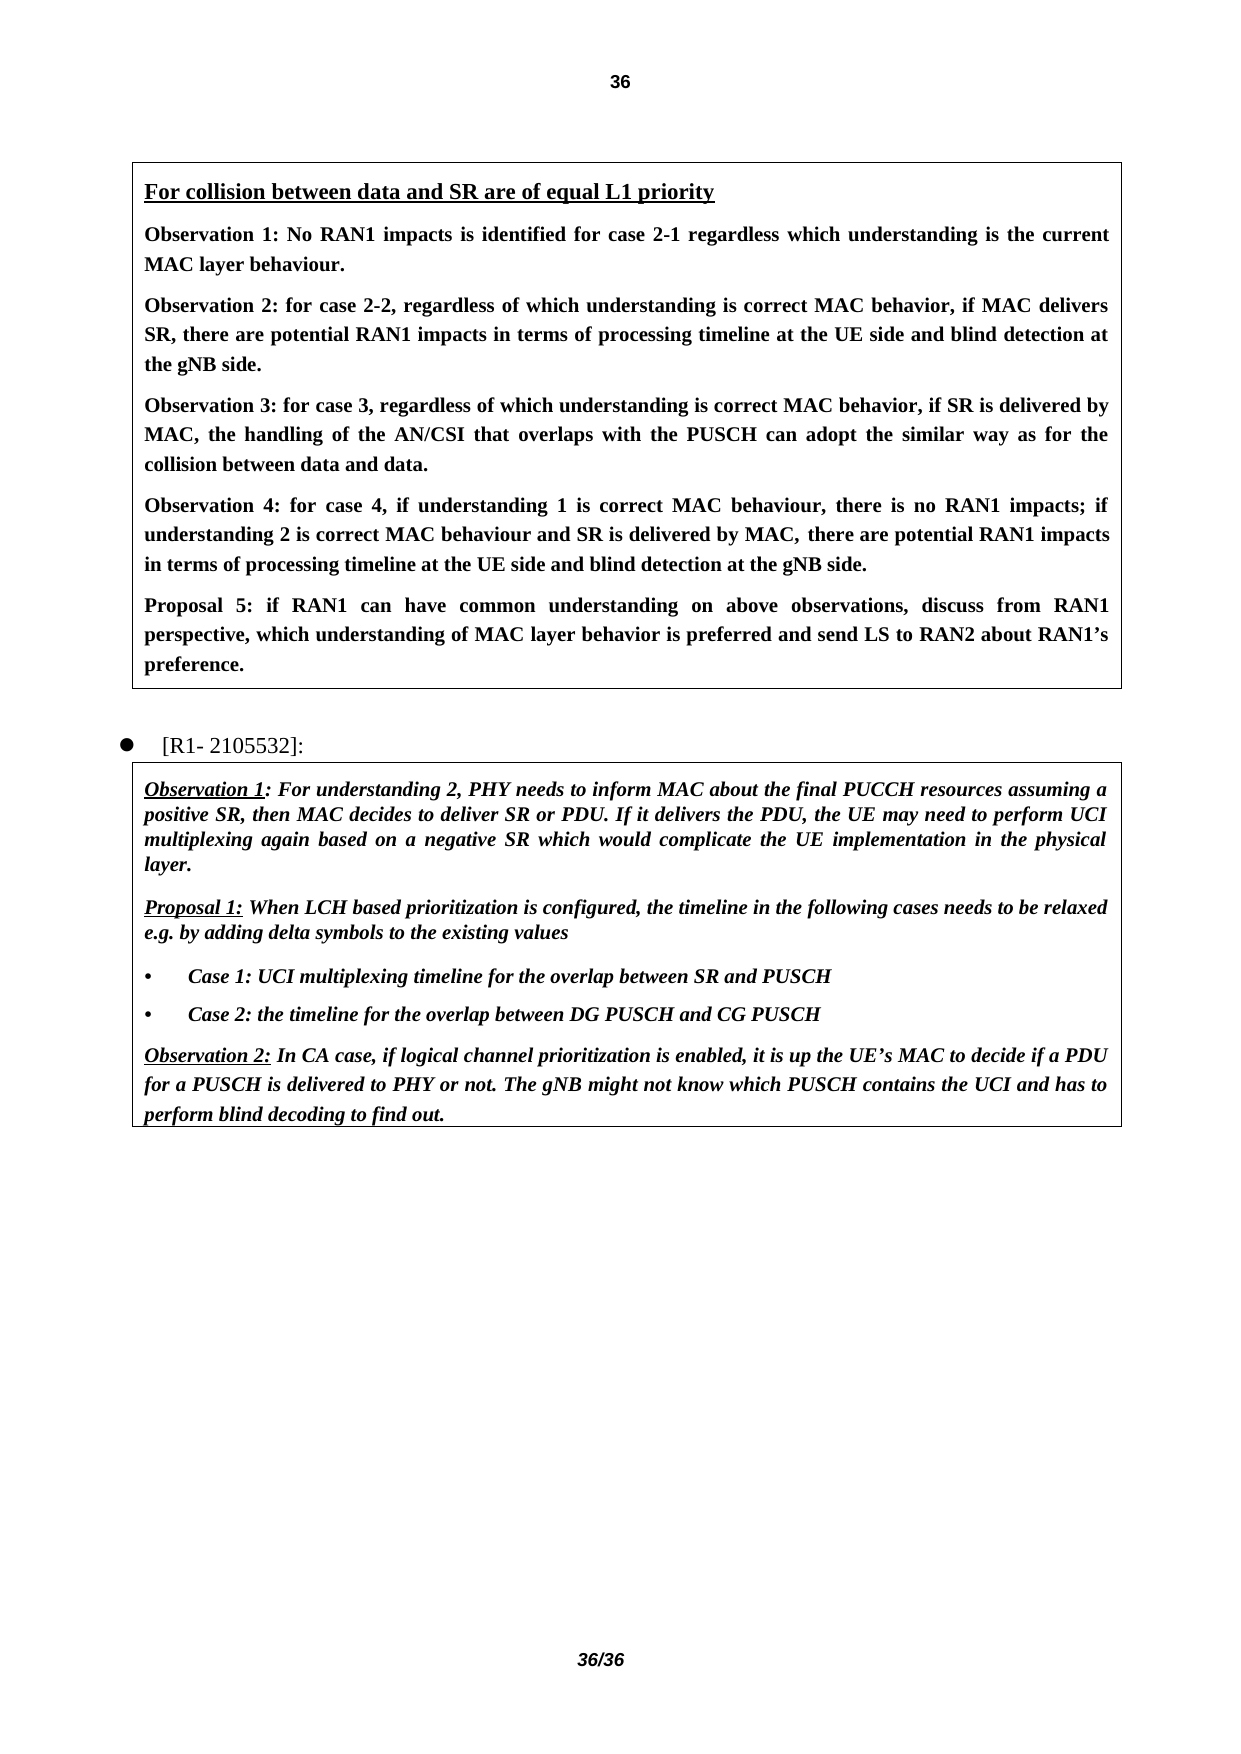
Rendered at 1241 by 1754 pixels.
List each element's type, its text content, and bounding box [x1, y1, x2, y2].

table_header Observation 1: For understanding 2, PHY needs to inform MAC about the final PUCCH resources assuming a positive SR, then MAC decides to deliver SR or PDU. If it delivers the PDU, the UE may need to perform UCI multiplexing again based on a negative SR which would complicate the UE implementation in the physical layer. Proposal 1: When LCH based prioritization is configured, the timeline in the following cases needs to be relaxed e.g. by adding delta symbols to the existing values Case 1: UCI multiplexing timeline for the overlap between SR and PUSCH Case 2: the timeline for the overlap between DG PUSCH and CG PUSCH Observation 2: In CA case, if logical channel prioritization is enabled, it is up the UE’s MAC to decide if a PDU for a PUSCH is delivered to PHY or not. The gNB might not know which PUSCH contains the UCI and has to perform blind decoding to find out. [133, 763, 1121, 1126]
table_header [133, 163, 1121, 688]
list [R1- 2105532]: [118, 732, 1122, 758]
